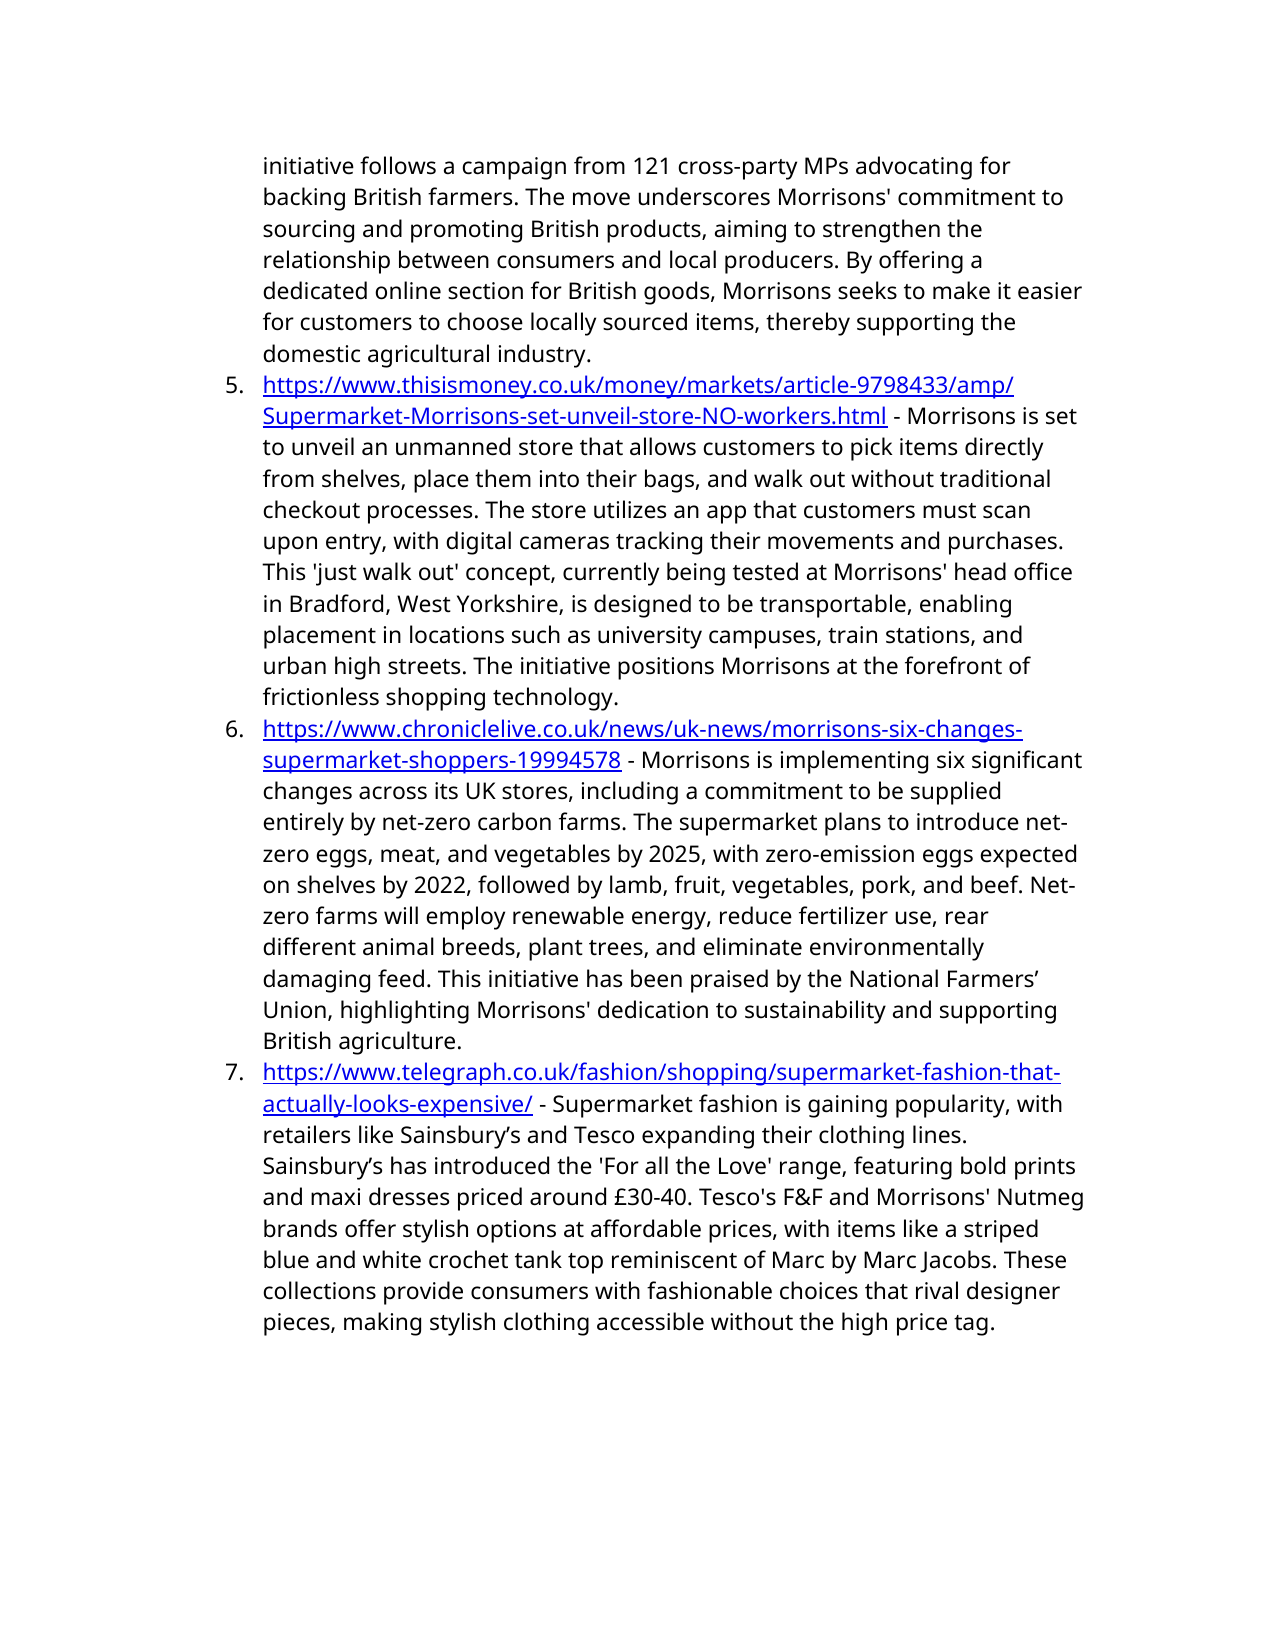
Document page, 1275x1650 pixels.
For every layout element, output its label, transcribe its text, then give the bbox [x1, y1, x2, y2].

list https://www.thisismoney.co.uk/money/markets/article-9798433/amp/Supermarket-Morrisons-set-unveil-store-NO-workers.html - Morrisons is set to unveil an unmanned store that allows customers to pick items directly from shelves, place them into their bags, and walk out without traditional checkout processes. The store utilizes an app that customers must scan upon entry, with digital cameras tracking their movements and purchases. This 'just walk out' concept, currently being tested at Morrisons' head office in Bradford, West Yorkshire, is designed to be transportable, enabling placement in locations such as university campuses, train stations, and urban high streets. The initiative positions Morrisons at the forefront of frictionless shopping technology. [225, 369, 1087, 712]
list https://www.chroniclelive.co.uk/news/uk-news/morrisons-six-changes-supermarket-shoppers-19994578 - Morrisons is implementing six significant changes across its UK stores, including a commitment to be supplied entirely by net-zero carbon farms. The supermarket plans to introduce net-zero eggs, meat, and vegetables by 2025, with zero-emission eggs expected on shelves by 2022, followed by lamb, fruit, vegetables, pork, and beef. Net-zero farms will employ renewable energy, reduce fertilizer use, rear different animal breeds, plant trees, and eliminate environmentally damaging feed. This initiative has been praised by the National Farmers’ Union, highlighting Morrisons' dedication to sustainability and supporting British agriculture. [225, 712, 1087, 1056]
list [225, 150, 1087, 369]
list https://www.telegraph.co.uk/fashion/shopping/supermarket-fashion-that-actually-looks-expensive/ - Supermarket fashion is gaining popularity, with retailers like Sainsbury’s and Tesco expanding their clothing lines. Sainsbury’s has introduced the 'For all the Love' range, featuring bold prints and maxi dresses priced around £30-40. Tesco's F&F and Morrisons' Nutmeg brands offer stylish options at affordable prices, with items like a striped blue and white crochet tank top reminiscent of Marc by Marc Jacobs. These collections provide consumers with fashionable choices that rival designer pieces, making stylish clothing accessible without the high price tag. [225, 1056, 1087, 1337]
